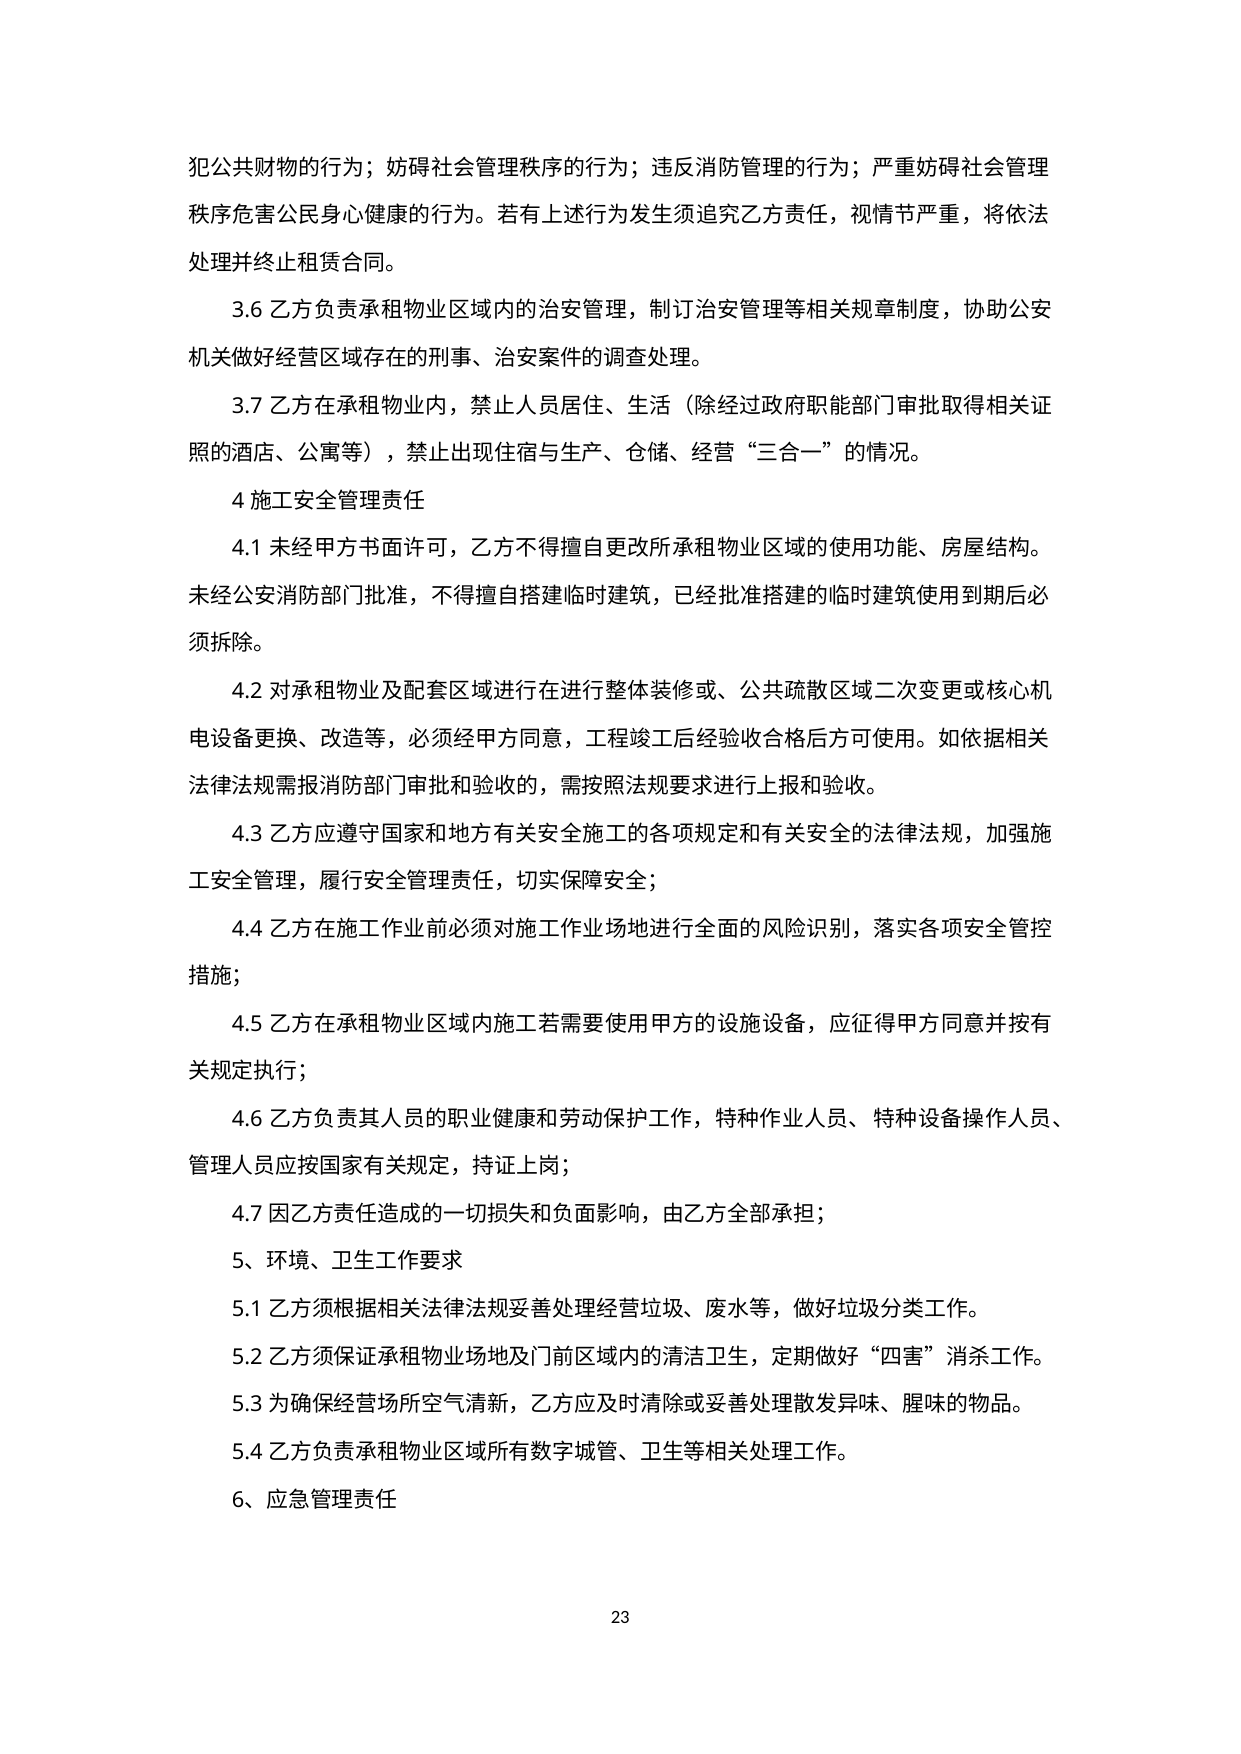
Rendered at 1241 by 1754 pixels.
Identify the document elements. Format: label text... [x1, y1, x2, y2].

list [188, 150, 1052, 277]
list 4.1 未经甲方书面许可，乙方不得擅自更改所承租物业区域的使用功能、房屋结构。未经公安消防部门批准，不得擅自搭建临时建筑，已经批准搭建的临时建筑使用到期后必须拆除。 [188, 530, 1052, 657]
list 4.4 乙方在施工作业前必须对施工作业场地进行全面的风险识别，落实各项安全管控措施； [188, 911, 1052, 990]
list 4.6 乙方负责其人员的职业健康和劳动保护工作，特种作业人员、特种设备操作人员、管理人员应按国家有关规定，持证上岗； [188, 1101, 1052, 1180]
list 3.6 乙方负责承租物业区域内的治安管理，制订治安管理等相关规章制度，协助公安机关做好经营区域存在的刑事、治安案件的调查处理。 [188, 292, 1052, 372]
list 4.2 对承租物业及配套区域进行在进行整体装修或、公共疏散区域二次变更或核心机电设备更换、改造等，必须经甲方同意，工程竣工后经验收合格后方可使用。如依据相关法律法规需报消防部门审批和验收的，需按照法规要求进行上报和验收。 [188, 673, 1052, 800]
list 3.7 乙方在承租物业内，禁止人员居住、生活（除经过政府职能部门审批取得相关证照的酒店、公寓等），禁止出现住宿与生产、仓储、经营“三合一”的情况。 [188, 388, 1052, 467]
list 6、应急管理责任 [188, 1482, 1052, 1513]
list 4.5 乙方在承租物业区域内施工若需要使用甲方的设施设备，应征得甲方同意并按有关规定执行； [188, 1006, 1052, 1085]
list 4.3 乙方应遵守国家和地方有关安全施工的各项规定和有关安全的法律法规，加强施工安全管理，履行安全管理责任，切实保障安全； [188, 816, 1052, 895]
list 4 施工安全管理责任 [188, 483, 1052, 514]
list 5.1 乙方须根据相关法律法规妥善处理经营垃圾、废水等，做好垃圾分类工作。 [188, 1291, 1052, 1323]
list 4.7 因乙方责任造成的一切损失和负面影响，由乙方全部承担； [188, 1196, 1052, 1228]
list 5.2 乙方须保证承租物业场地及门前区域内的清洁卫生，定期做好“四害”消杀工作。 [188, 1339, 1052, 1371]
list 5.3 为确保经营场所空气清新，乙方应及时清除或妥善处理散发异味、腥味的物品。 [188, 1386, 1052, 1418]
list 5、环境、卫生工作要求 [188, 1243, 1052, 1275]
list 5.4 乙方负责承租物业区域所有数字城管、卫生等相关处理工作。 [188, 1434, 1052, 1466]
